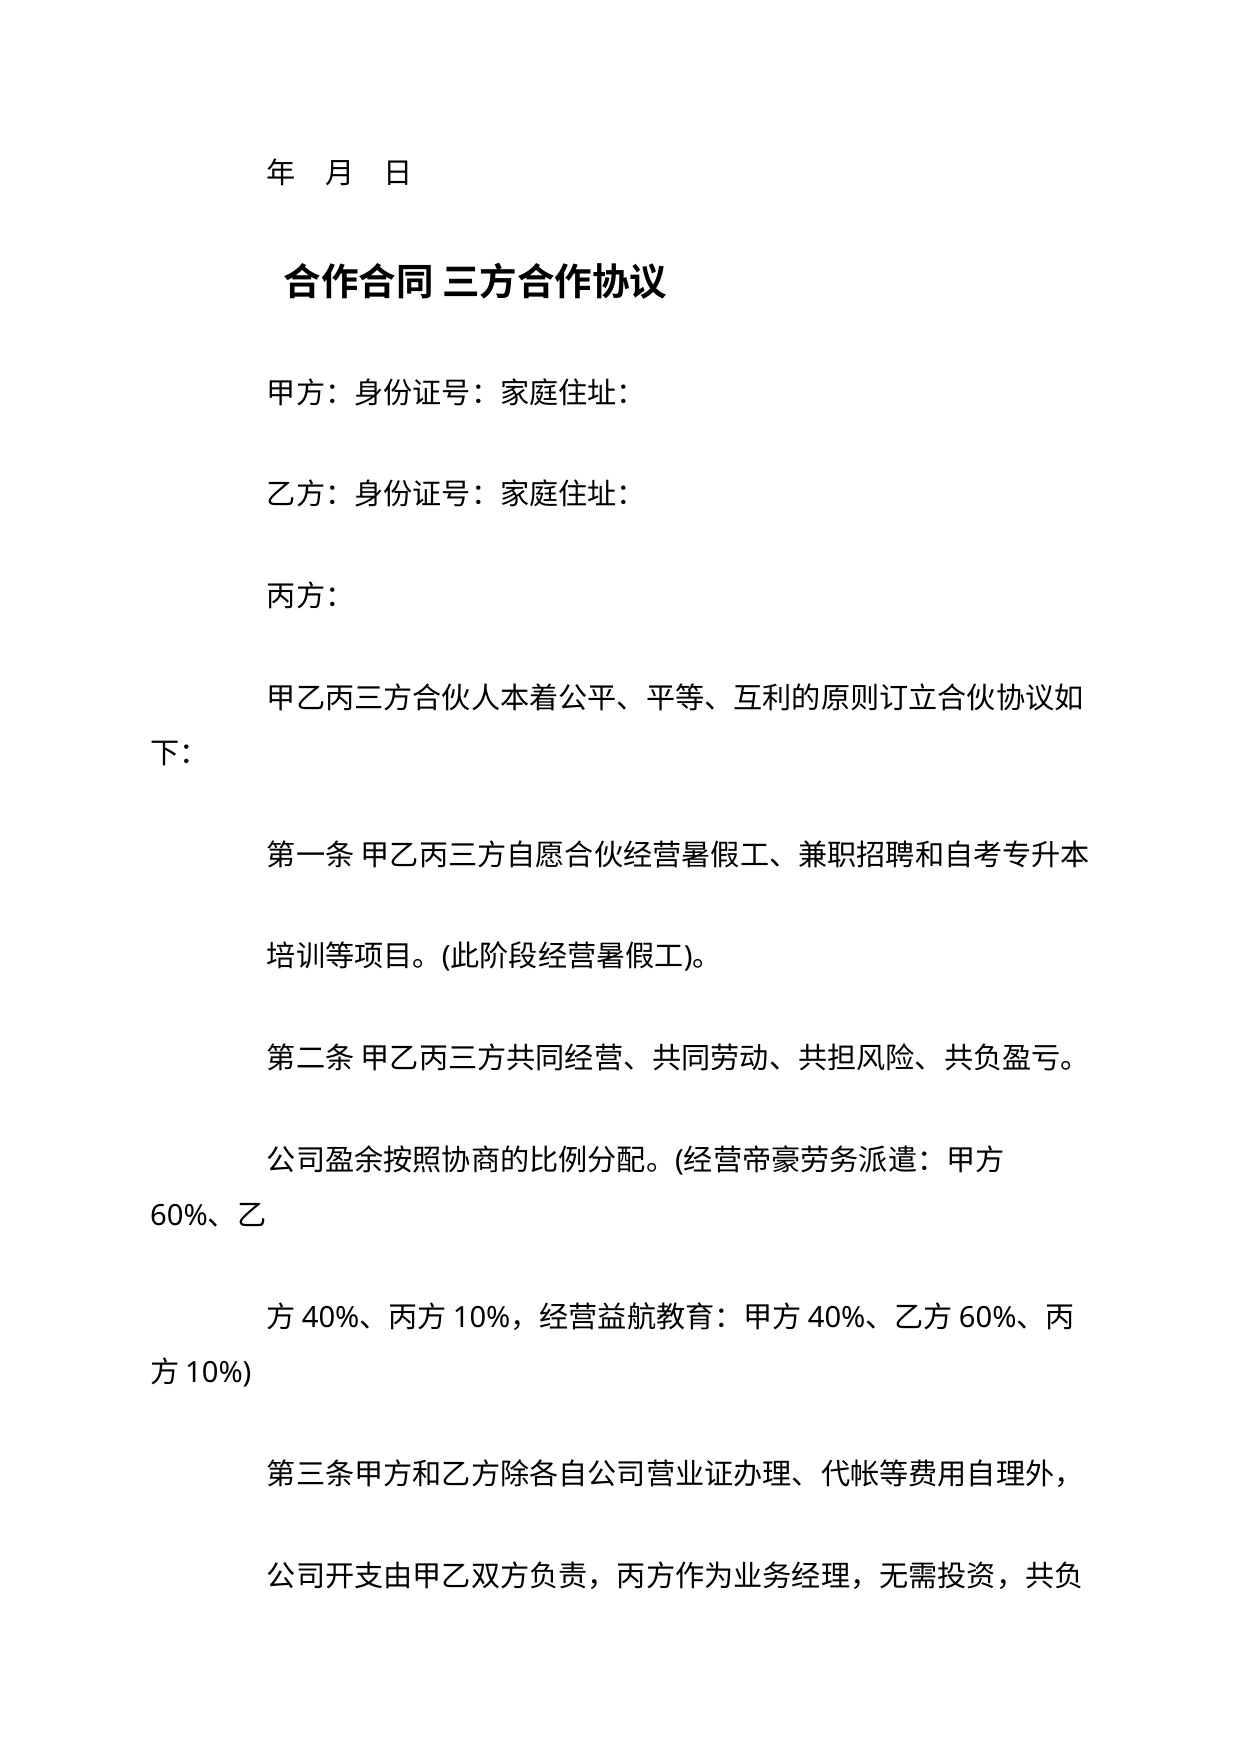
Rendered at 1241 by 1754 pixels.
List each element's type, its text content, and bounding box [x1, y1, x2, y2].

text 乙方：身份证号：家庭住址： [150, 471, 1090, 513]
text 第三条甲方和乙方除各自公司营业证办理、代帐等费用自理外， [150, 1451, 1090, 1493]
text 第二条 甲乙丙三方共同经营、共同劳动、共担风险、共负盈亏。 [150, 1035, 1090, 1077]
text 培训等项目。(此阶段经营暑假工)。 [150, 933, 1090, 975]
text 合作合同 三方合作协议 [150, 252, 1090, 306]
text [150, 1552, 1090, 1595]
text 方40%、丙方10%，经营益航教育：甲方40%、乙方60%、丙方10%) [150, 1294, 1090, 1391]
text 丙方： [150, 573, 1090, 615]
text 年 月 日 [150, 150, 1090, 192]
text 甲方：身份证号：家庭住址： [150, 369, 1090, 411]
text 第一条 甲乙丙三方自愿合伙经营暑假工、兼职招聘和自考专升本 [150, 831, 1090, 873]
text 甲乙丙三方合伙人本着公平、平等、互利的原则订立合伙协议如下： [150, 674, 1090, 772]
text 公司盈余按照协商的比例分配。(经营帝豪劳务派遣：甲方60%、乙 [150, 1137, 1090, 1234]
